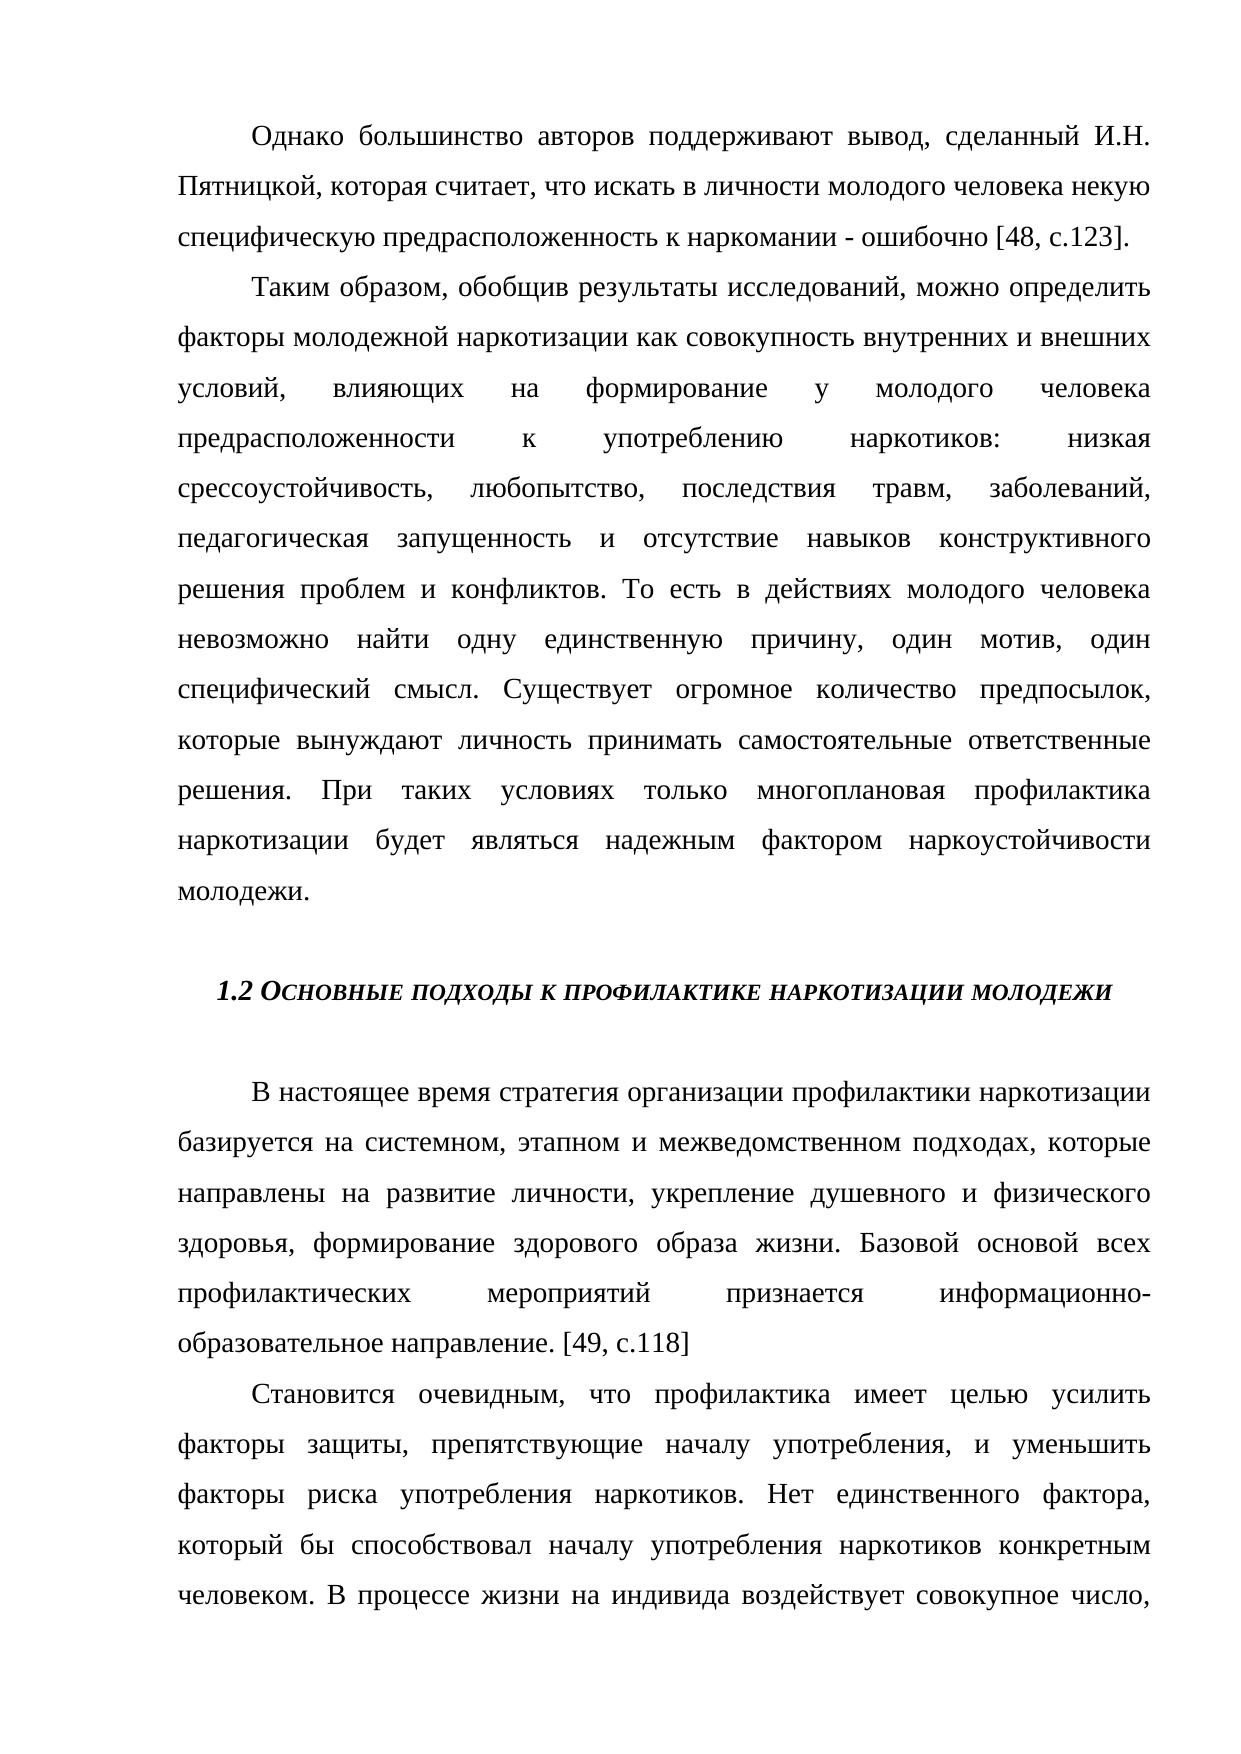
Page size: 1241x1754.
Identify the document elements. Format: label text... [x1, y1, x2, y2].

text Таким образом, обобщив результаты исследований, можно определить факторы молодежной наркотизации как совокупность внутренних и внешних условий, влияющих на формирование у молодого человека предрасположенности к употреблению наркотиков: низкая срессоустойчивость, любопытство, последствия травм, заболеваний, педагогическая запущенность и отсутствие навыков конструктивного решения проблем и конфликтов. То есть в действиях молодого человека невозможно найти одну единственную причину, один мотив, один специфический смысл. Существует огромное количество предпосылок, которые вынуждают личность принимать самостоятельные ответственные решения. При таких условиях только многоплановая профилактика наркотизации будет являться надежным фактором наркоустойчивости молодежи. [177, 269, 1152, 906]
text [177, 1376, 1152, 1611]
subtitle 1.2 Основные подходы к профилактике наркотизации молодежи [177, 973, 1152, 1007]
text В настоящее время стратегия организации профилактики наркотизации базируется на системном, этапном и межведомственном подходах, которые направлены на развитие личности, укрепление душевного и физического здоровья, формирование здорового образа жизни. Базовой основой всех профилактических мероприятий признается информационно-образовательное направление. [49, с.118] [177, 1074, 1152, 1359]
text Однако большинство авторов поддерживают вывод, сделанный И.Н. Пятницкой, которая считает, что искать в личности молодого человека некую специфическую предрасположенность к наркомании - ошибочно [48, с.123]. [177, 118, 1152, 252]
